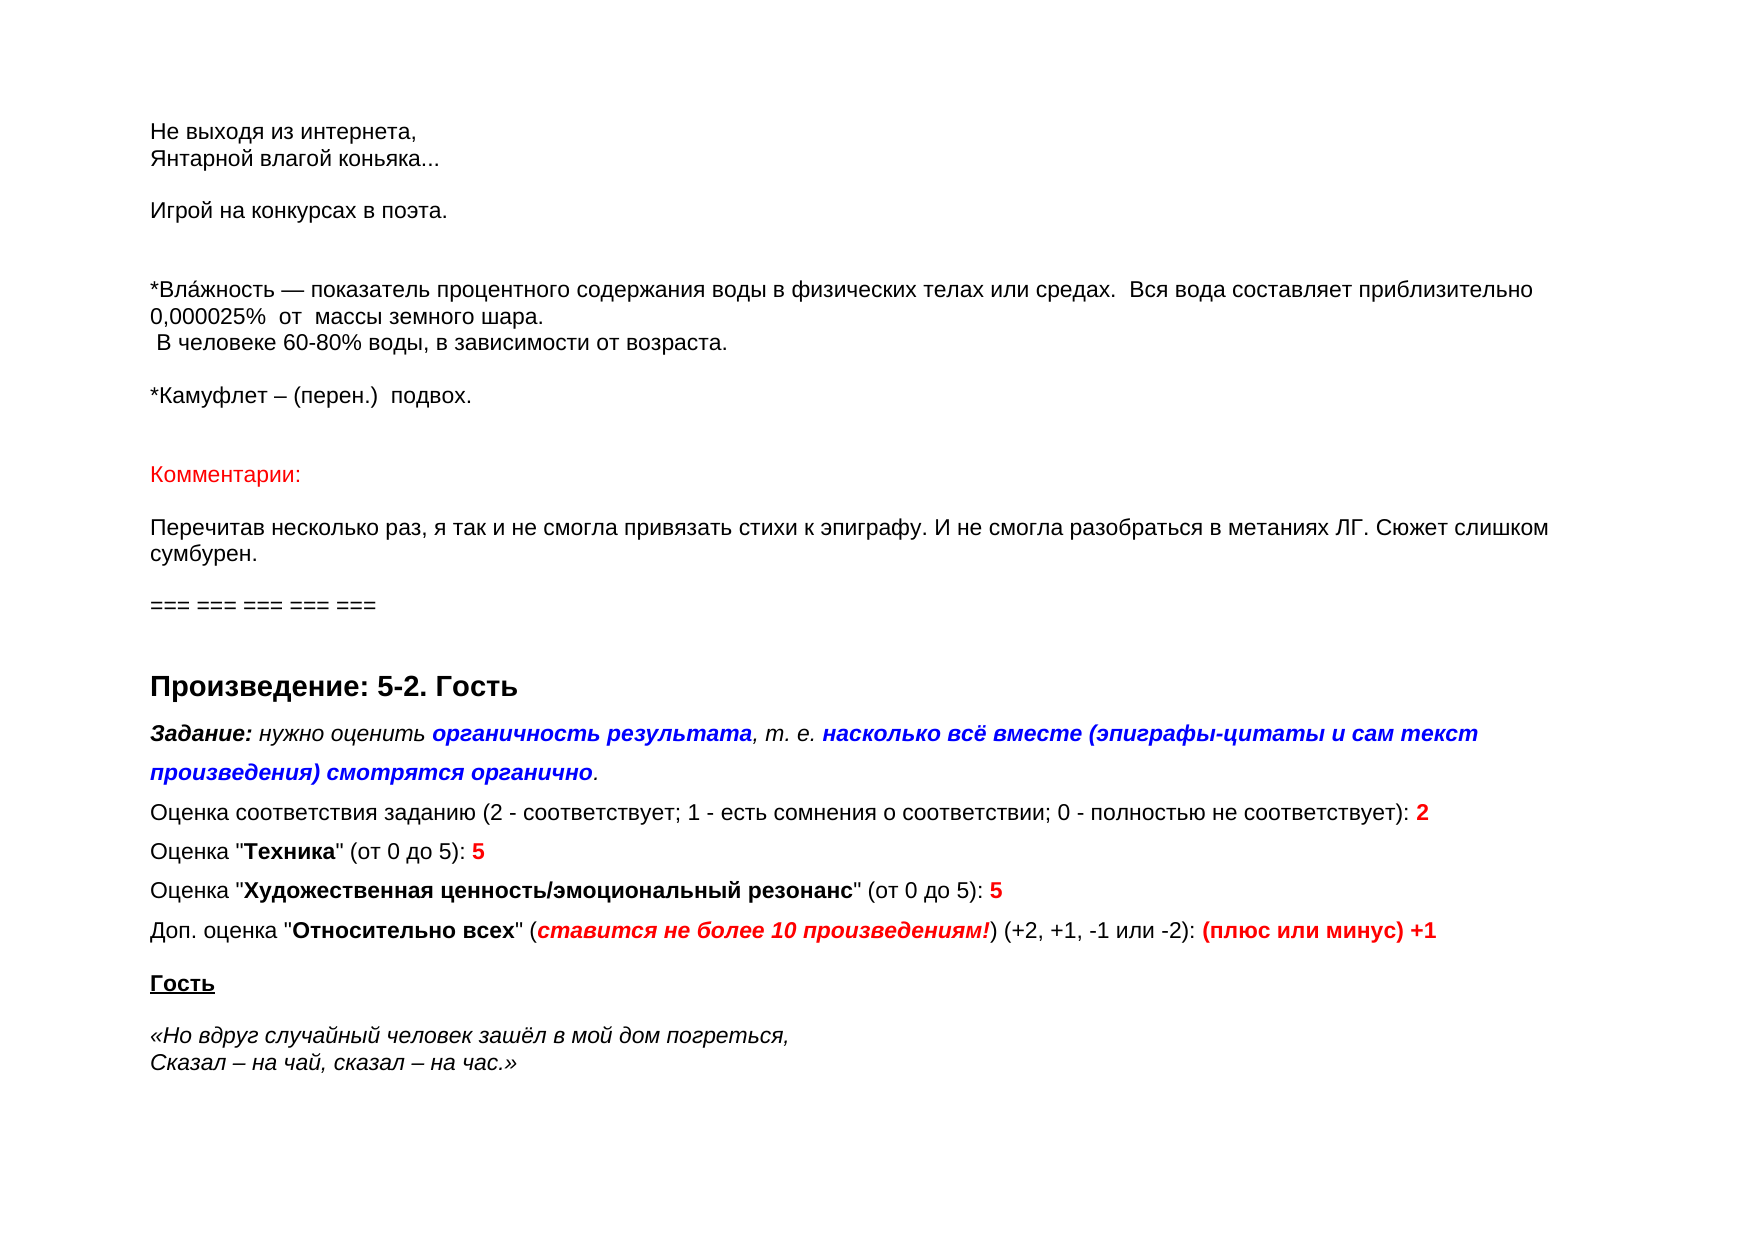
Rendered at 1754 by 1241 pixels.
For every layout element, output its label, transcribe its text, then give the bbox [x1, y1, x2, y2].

text Доп. оценка "Относительно всех" (ставится не более 10 произведениям!) (+2, +1, -1 или -2): (плюс или минус) +1 [150, 917, 1604, 943]
text *Камуфлет – (перен.) подвох. [150, 382, 1604, 408]
text Гость [150, 969, 1604, 996]
text Оценка "Художественная ценность/эмоциональный резонанс" (от 0 до 5): 5 [150, 877, 1604, 904]
text Игрой на конкурсах в поэта. [150, 197, 1604, 223]
text *Вла́жность — показатель процентного содержания воды в физических телах или средах. Вся вода составляет приблизительно 0,000025% от массы земного шара. [150, 276, 1604, 329]
text Янтарной влагой коньяка... [150, 144, 1604, 171]
text === === === === === [150, 592, 1604, 619]
text Перечитав несколько раз, я так и не смогла привязать стихи к эпиграфу. И не смогла разобраться в метаниях ЛГ. Сюжет слишком сумбурен. [150, 513, 1604, 566]
text Сказал – на чай, сказал – на час.» [150, 1049, 1604, 1075]
text Оценка соответствия заданию (2 - соответствует; 1 - есть сомнения о соответствии; 0 - полностью не соответствует): 2 [150, 798, 1604, 825]
text Не выходя из интернета, [150, 118, 1604, 144]
text «Но вдруг случайный человек зашёл в мой дом погреться, [150, 1022, 1604, 1049]
text Произведение: 5-2. Гость [150, 669, 1604, 703]
text Задание: нужно оценить органичность результата, т. е. насколько всё вместе (эпиграфы-цитаты и сам текст произведения) смотрятся органично. [150, 719, 1604, 785]
text Оценка "Техника" (от 0 до 5): 5 [150, 838, 1604, 864]
text В человеке 60-80% воды, в зависимости от возраста. [150, 329, 1604, 355]
text Комментарии: [150, 461, 1604, 487]
